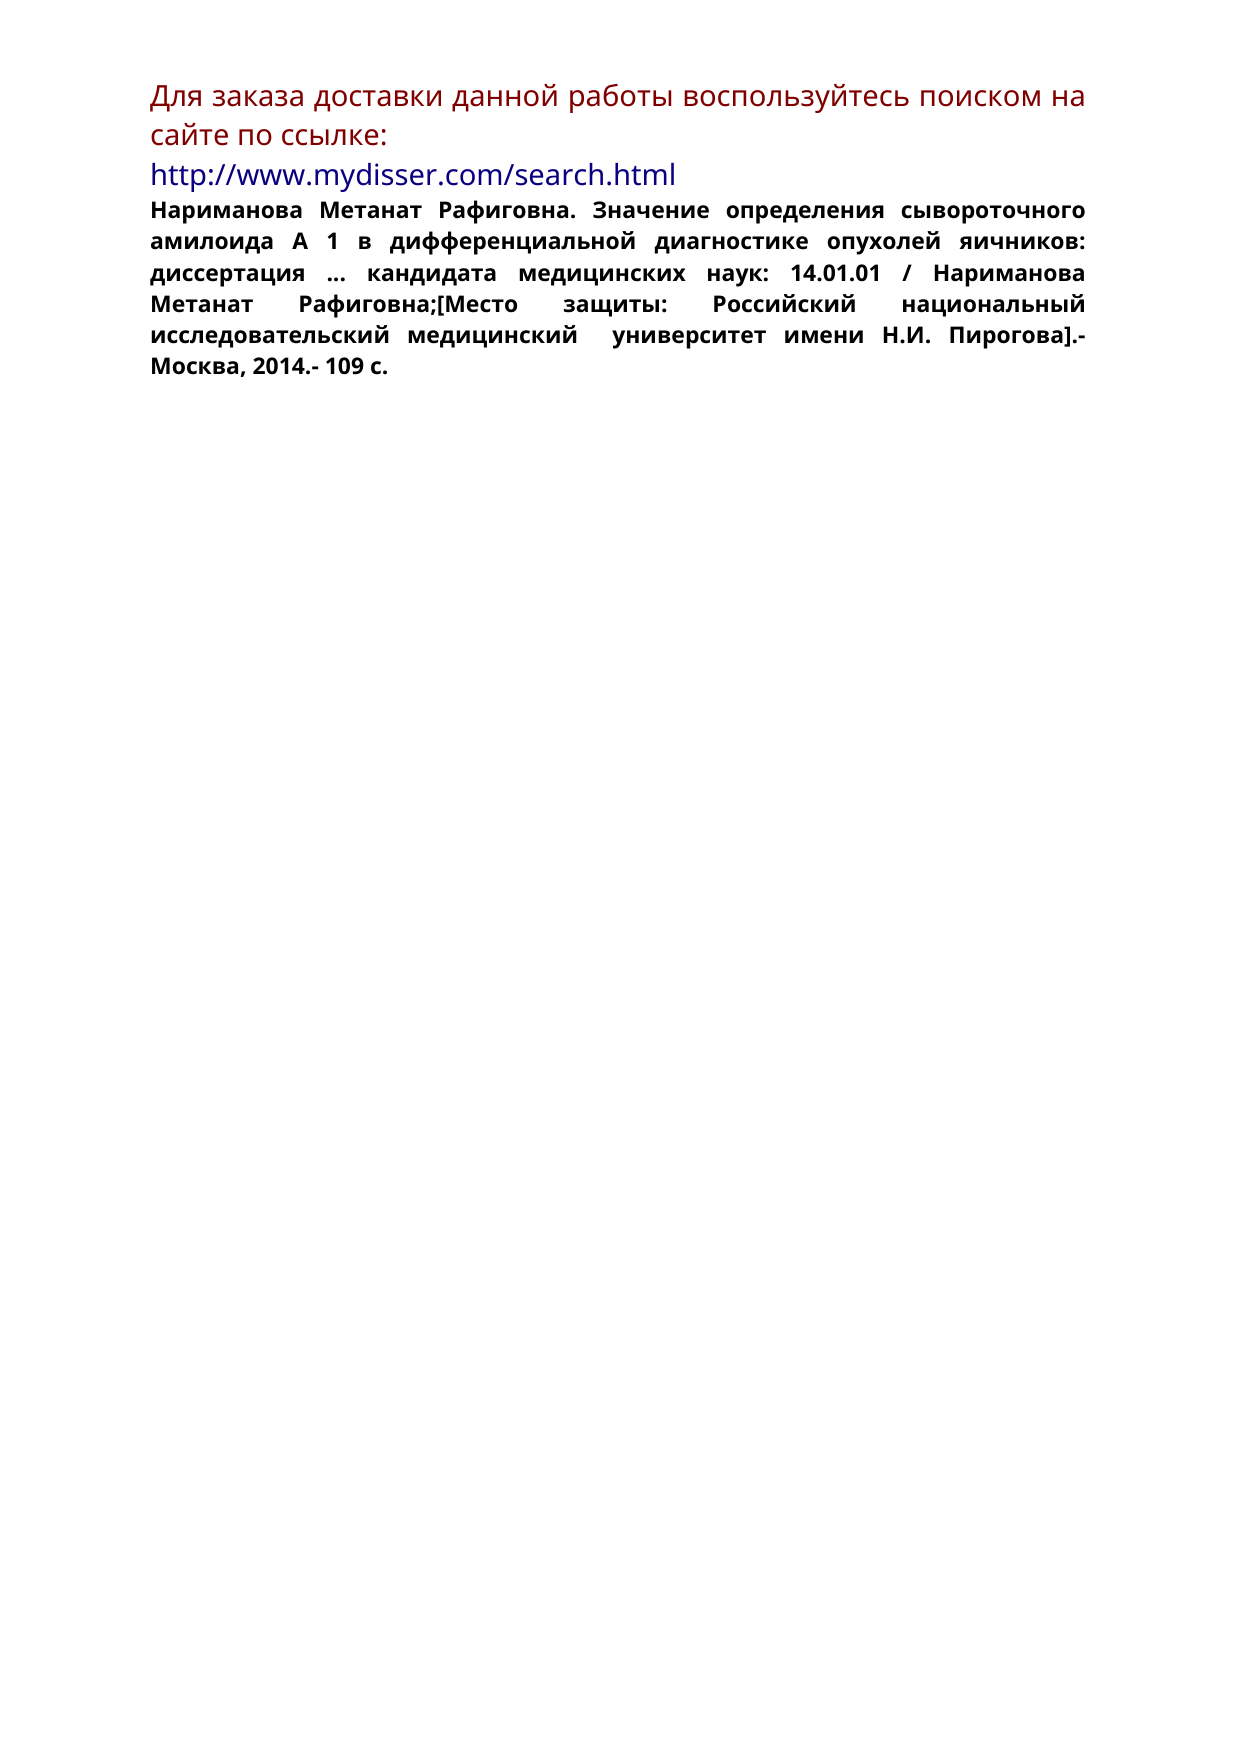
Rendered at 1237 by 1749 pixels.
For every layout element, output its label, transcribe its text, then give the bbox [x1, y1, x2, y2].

text Нариманова Метанат Рафиговна. Значение определения сывороточного амилоида А 1 в дифференциальной диагностике опухолей яичников: диссертация ... кандидата медицинских наук: 14.01.01 / Нариманова Метанат Рафиговна;[Место защиты: Российский национальный исследовательский медицинский университет имени Н.И. Пирогова].- Москва, 2014.- 109 с. [150, 194, 1086, 382]
